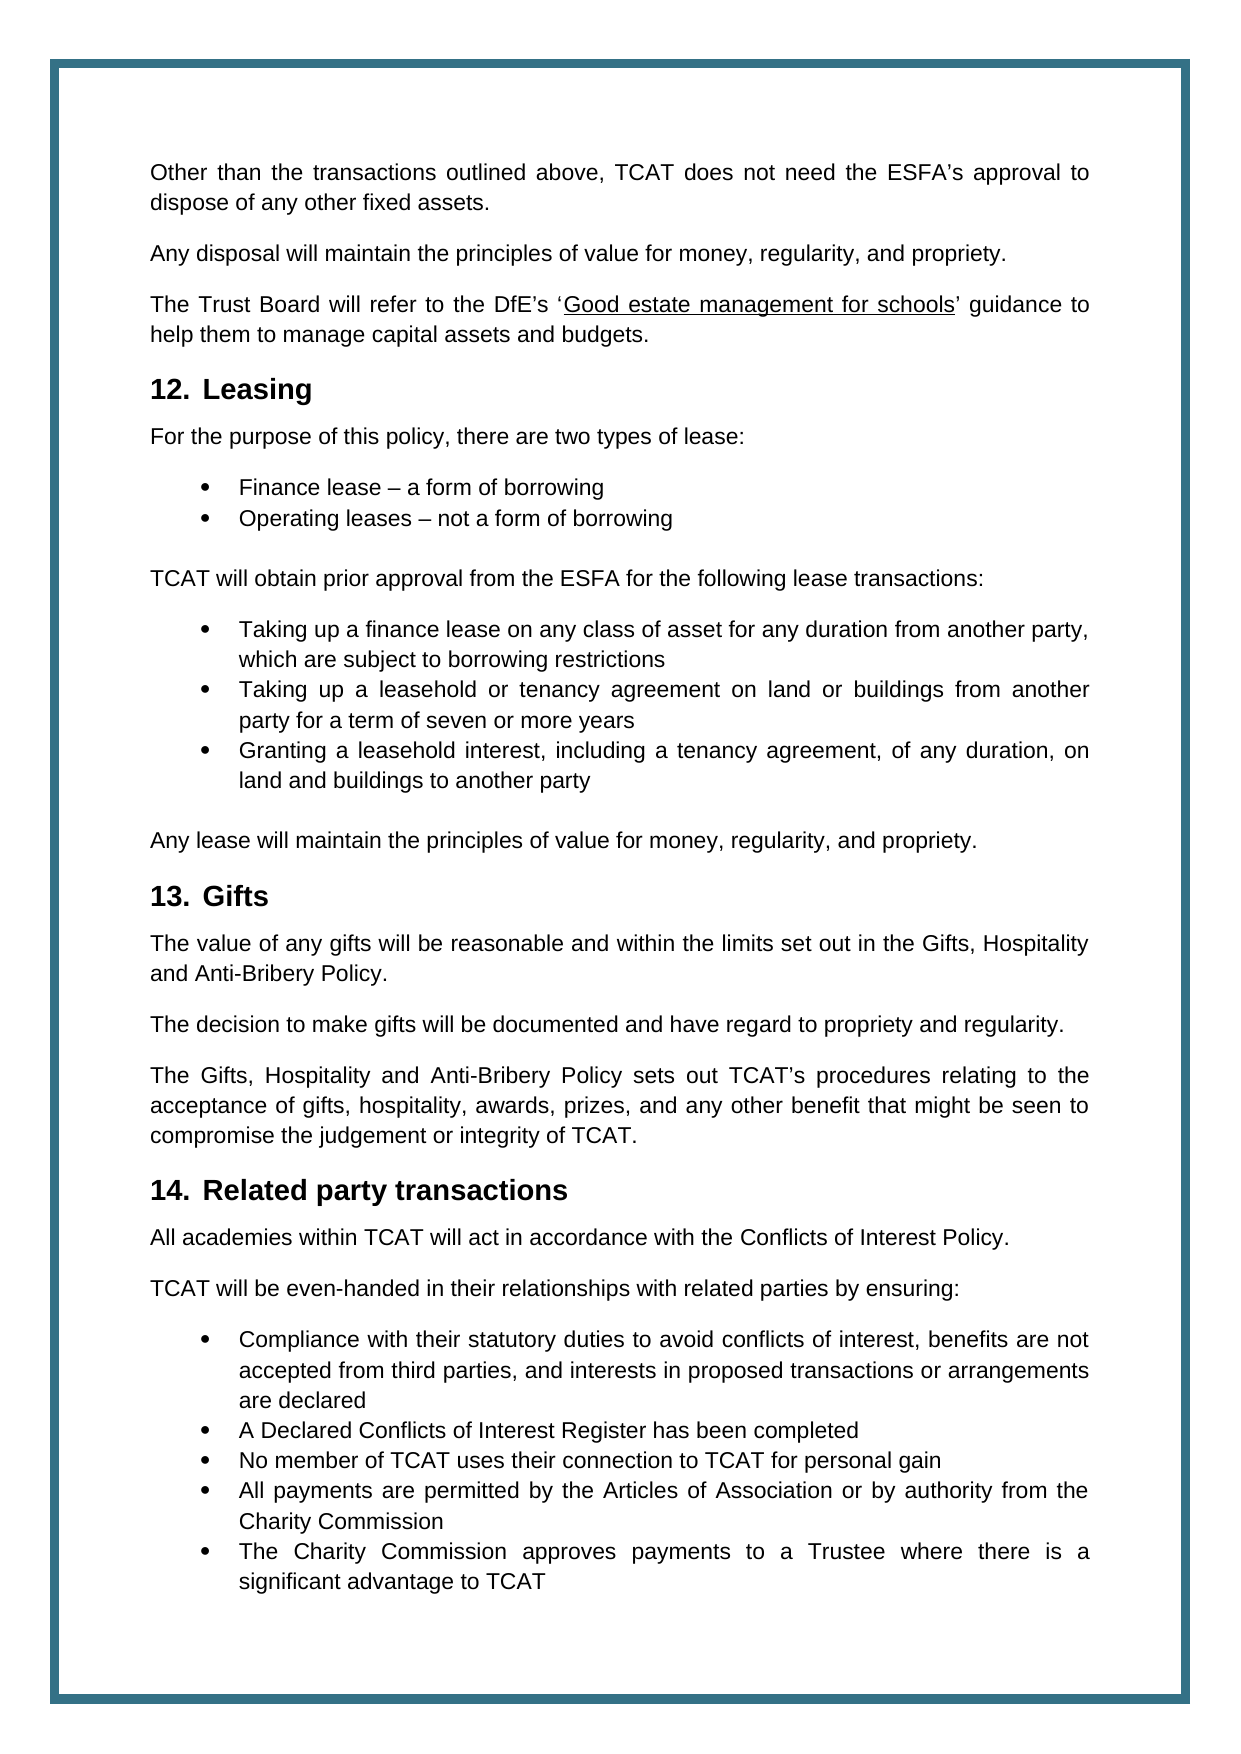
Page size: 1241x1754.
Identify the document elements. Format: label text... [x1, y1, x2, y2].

list Taking up a finance lease on any class of asset for any duration from another party, which are subject to borrowing restrictions [201, 616, 1090, 673]
text The value of any gifts will be reasonable and within the limits set out in the Gifts, Hospitality and Anti-Bribery Policy. [150, 929, 1090, 986]
list Compliance with their statutory duties to avoid conflicts of interest, benefits are not accepted from third parties, and interests in proposed transactions or arrangements are declared [201, 1326, 1090, 1413]
list Granting a leasehold interest, including a tenancy agreement, of any duration, on land and buildings to another party [201, 737, 1090, 793]
text The Gifts, Hospitality and Anti-Bribery Policy sets out TCAT’s procedures relating to the acceptance of gifts, hospitality, awards, prizes, and any other benefit that might be seen to compromise the judgement or integrity of TCAT. [150, 1062, 1090, 1149]
list The Charity Commission approves payments to a Trustee where there is a significant advantage to TCAT [201, 1538, 1090, 1594]
text All academies within TCAT will act in accordance with the Conflicts of Interest Policy. [150, 1224, 1090, 1251]
subtitle Related party transactions [150, 1173, 1090, 1207]
text The decision to make gifts will be documented and have regard to propriety and regularity. [150, 1011, 1090, 1037]
text Any disposal will maintain the principles of value for money, regularity, and propriety. [150, 240, 1090, 266]
list A Declared Conflicts of Interest Register has been completed [201, 1417, 1090, 1443]
text The Trust Board will refer to the DfE’s ‘Good estate management for schools’ guidance to help them to manage capital assets and budgets. [150, 291, 1090, 348]
text TCAT will be even-handed in their relationships with related parties by ensuring: [150, 1275, 1090, 1302]
text Other than the transactions outlined above, TCAT does not need the ESFA’s approval to dispose of any other fixed assets. [150, 159, 1090, 215]
subtitle Leasing [150, 372, 1090, 406]
list Finance lease – a form of borrowing [201, 474, 1090, 501]
list No member of TCAT uses their connection to TCAT for personal gain [201, 1447, 1090, 1474]
list All payments are permitted by the Articles of Association or by authority from the Charity Commission [201, 1477, 1090, 1534]
text Any lease will maintain the principles of value for money, regularity, and propriety. [150, 827, 1090, 854]
list Operating leases – not a form of borrowing [201, 504, 1090, 531]
text For the purpose of this policy, there are two types of lease: [150, 423, 1090, 450]
text TCAT will obtain prior approval from the ESFA for the following lease transactions: [150, 565, 1090, 591]
list Taking up a leasehold or tenancy agreement on land or buildings from another party for a term of seven or more years [201, 676, 1090, 733]
subtitle Gifts [150, 878, 1090, 912]
